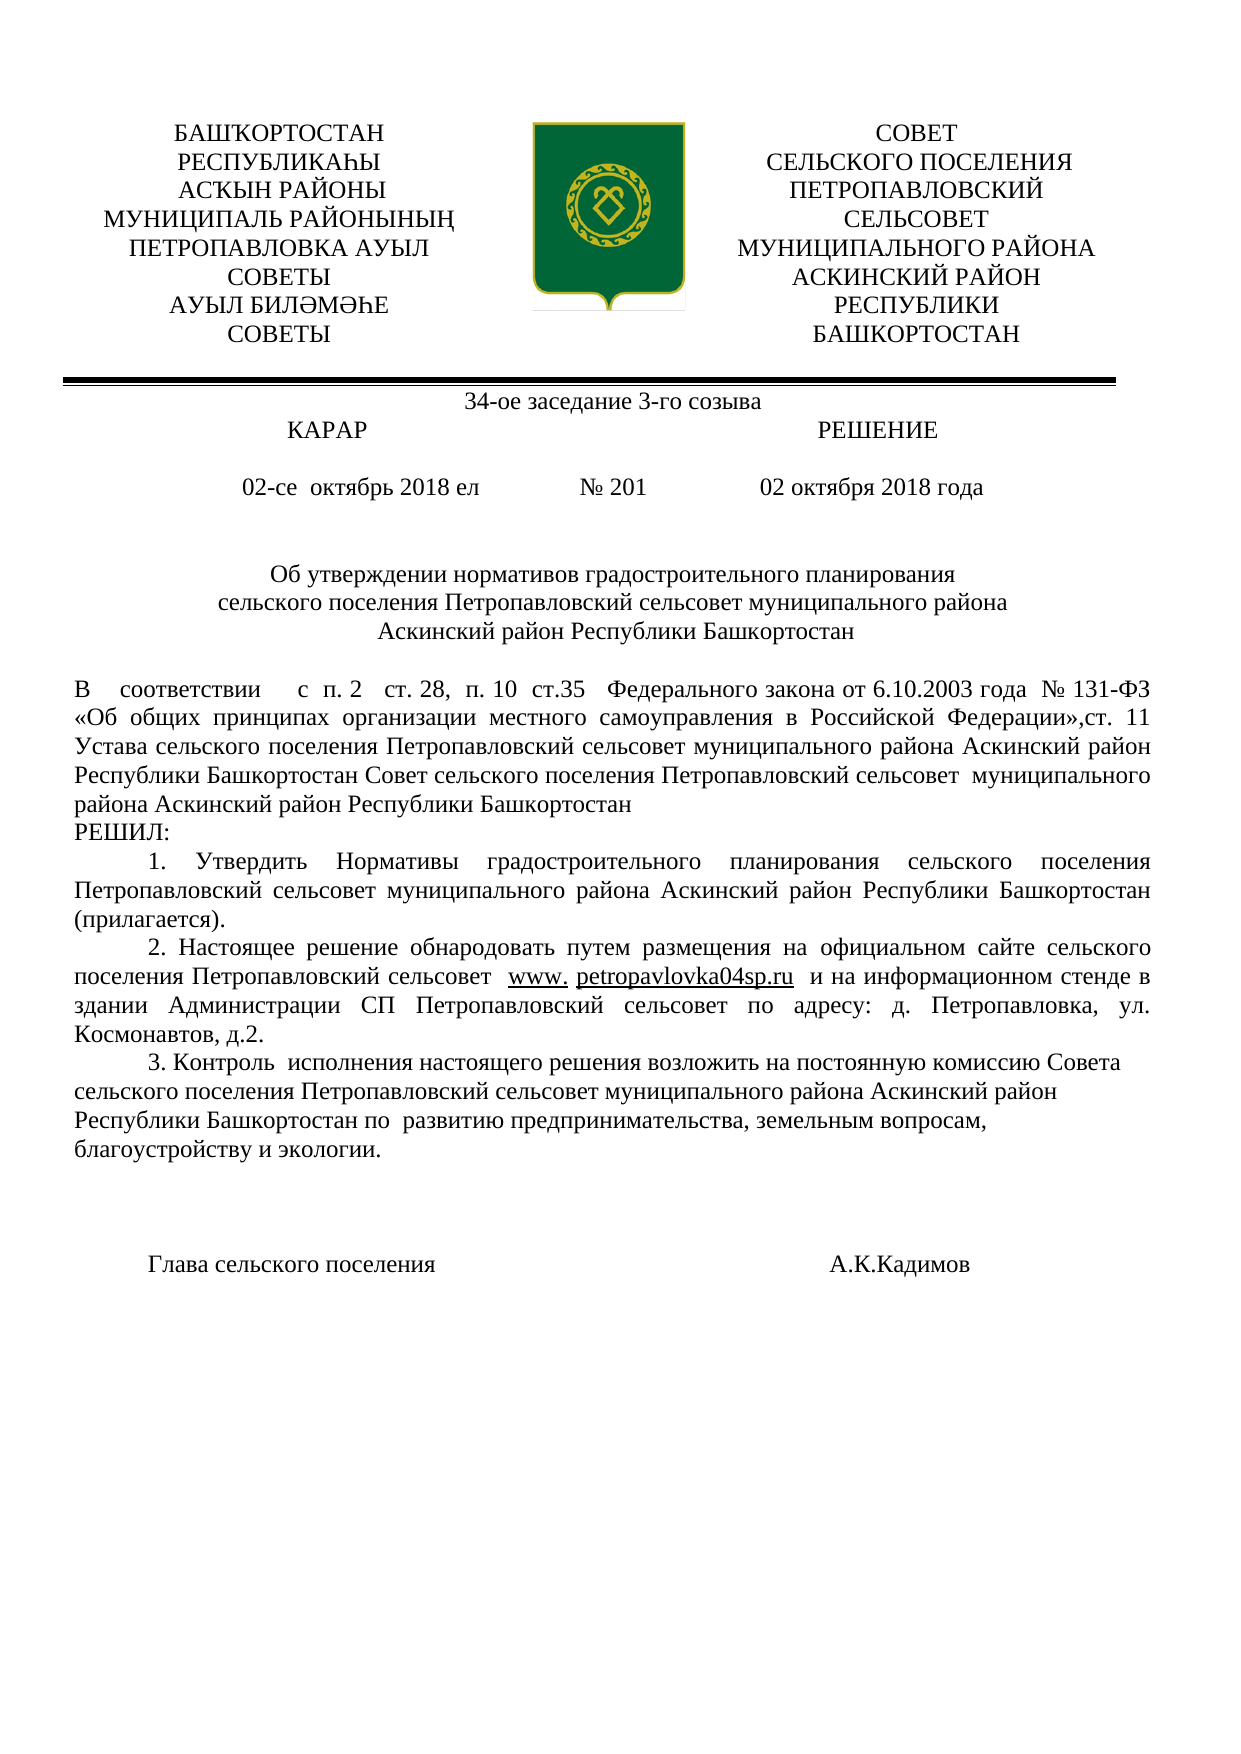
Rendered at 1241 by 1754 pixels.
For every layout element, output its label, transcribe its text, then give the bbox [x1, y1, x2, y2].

text РЕШИЛ: [74, 817, 1152, 846]
text 2. Настоящее решение обнародовать путем размещения на официальном сайте сельского поселения Петропавловский сельсовет www. petropavlovka04sp.ru и на информационном стенде в здании Администрации СП Петропавловский сельсовет по адресу: д. Петропавловка, ул. Космонавтов, д.2. [74, 932, 1152, 1047]
text Глава сельского поселения А.К.Кадимов [74, 1249, 1152, 1277]
text В соответствии с п. 2 ст. 28, п. 10 ст.35 Федерального закона от 6.10.2003 года № 131-ФЗ «Об общих принципах организации местного самоуправления в Российской Федерации»,ст. 11 Устава сельского поселения Петропавловский сельсовет муниципального района Аскинский район Республики Башкортостан Совет сельского поселения Петропавловский сельсовет муниципального района Аскинский район Республики Башкортостан [74, 674, 1152, 817]
list 3. Контроль исполнения настоящего решения возложить на постоянную комиссию Совета сельского поселения Петропавловский сельсовет муниципального района Аскинский район Республики Башкортостан по развитию предпринимательства, земельным вопросам, благоустройству и экологии. [74, 1047, 1152, 1162]
text 1. Утвердить Нормативы градостроительного планирования сельского поселения Петропавловский сельсовет муниципального района Аскинский район Республики Башкортостан (прилагается). [74, 846, 1152, 932]
text сельского поселения Петропавловский сельсовет муниципального района [74, 587, 1152, 616]
picture [532, 122, 686, 311]
text Аскинский район Республики Башкортостан [74, 616, 1152, 645]
text Об утверждении нормативов градостроительного планирования [74, 559, 1152, 587]
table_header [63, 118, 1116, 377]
text КАРАР РЕШЕНИЕ [74, 415, 1152, 444]
text 02-се октябрь 2018 ел № 201 02 октября 2018 года [74, 472, 1152, 501]
text 34-ое заседание 3-го созыва [74, 386, 1152, 415]
